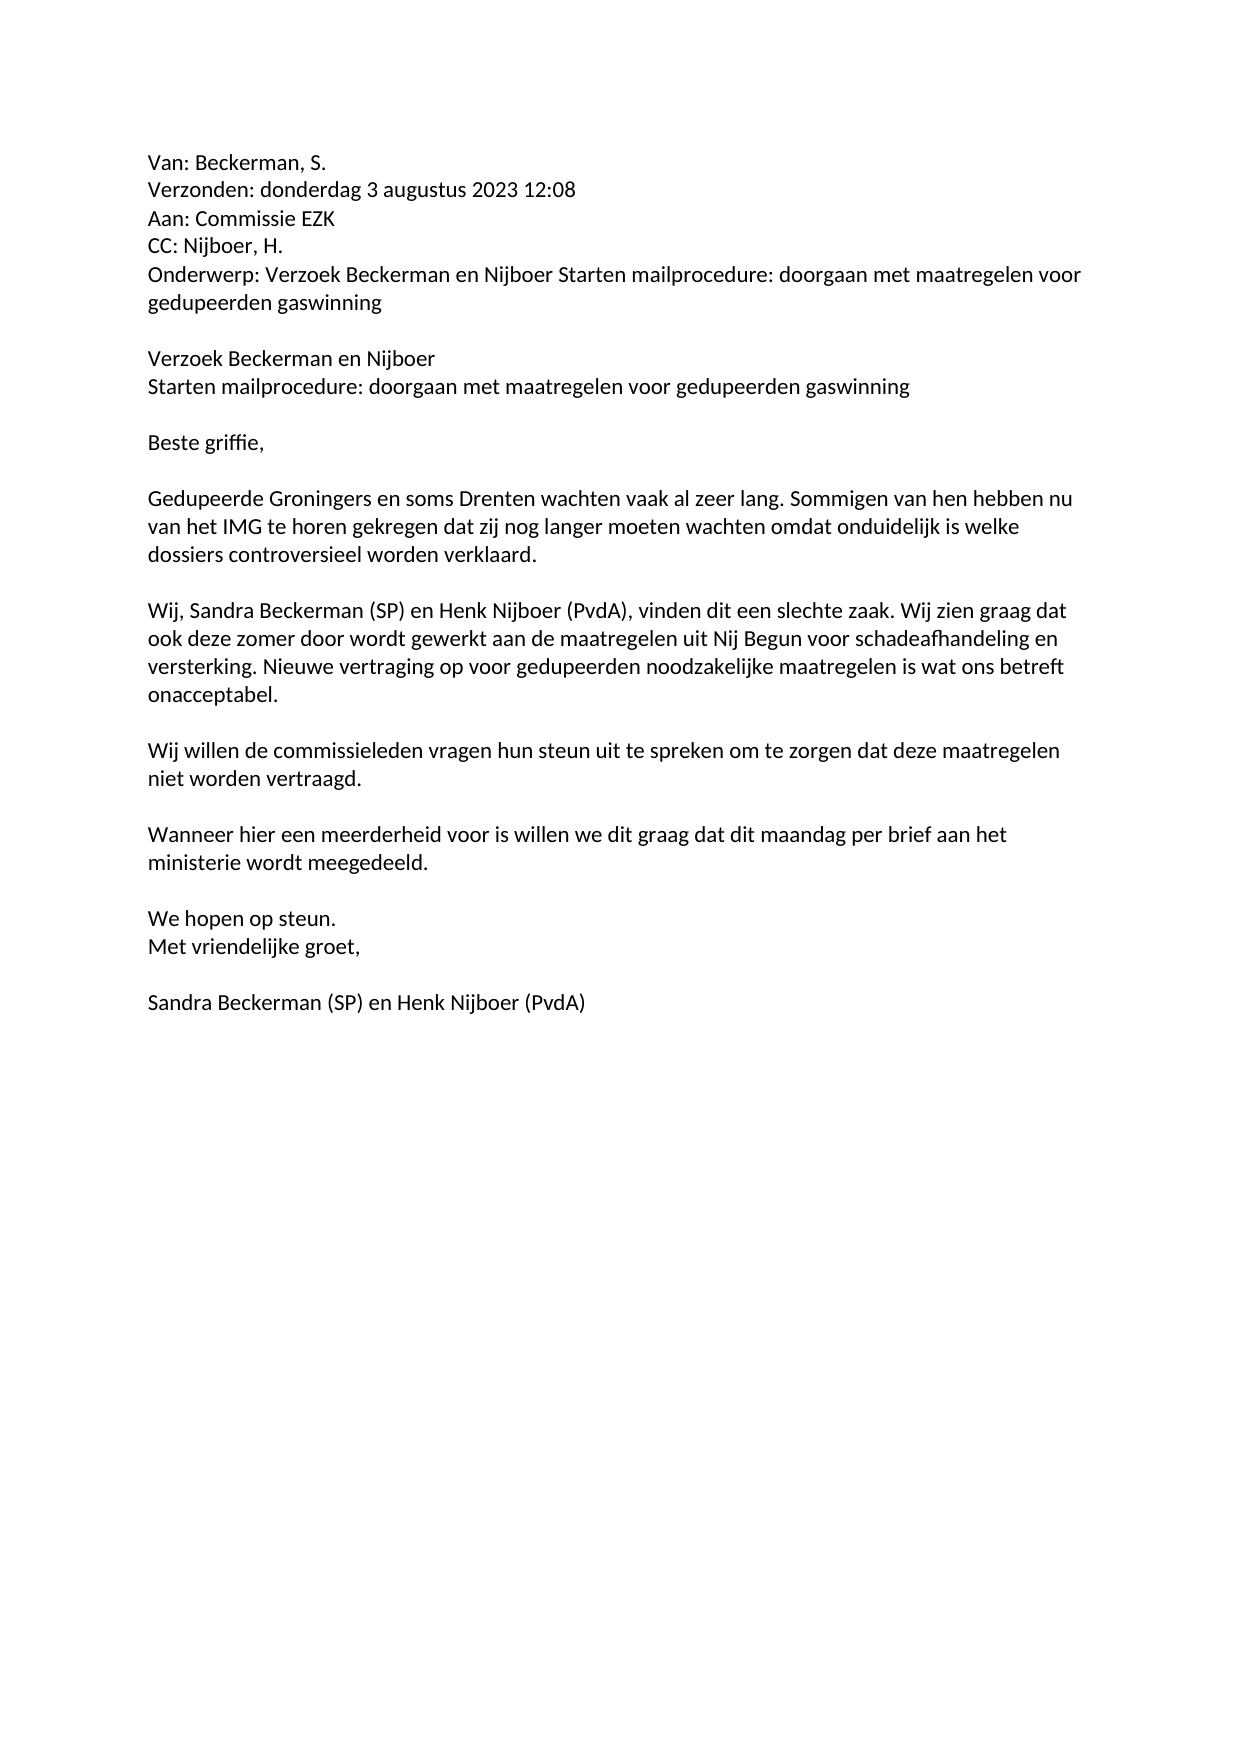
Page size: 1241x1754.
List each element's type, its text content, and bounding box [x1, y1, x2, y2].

text Wij willen de commissieleden vragen hun steun uit te spreken om te zorgen dat deze maatregelen niet worden vertraagd. [148, 736, 1093, 792]
text Met vriendelijke groet, [148, 932, 1093, 960]
text Van: Beckerman, S. Verzonden: donderdag 3 augustus 2023 12:08 Aan: Commissie EZK CC: Nijboer, H. [148, 148, 1093, 260]
text Verzoek Beckerman en Nijboer [148, 344, 1093, 372]
text We hopen op steun. [148, 904, 1093, 932]
text Wanneer hier een meerderheid voor is willen we dit graag dat dit maandag per brief aan het ministerie wordt meegedeeld. [148, 820, 1093, 876]
text Starten mailprocedure: doorgaan met maatregelen voor gedupeerden gaswinning [148, 372, 1093, 400]
text Gedupeerde Groningers en soms Drenten wachten vaak al zeer lang. Sommigen van hen hebben nu van het IMG te horen gekregen dat zij nog langer moeten wachten omdat onduidelijk is welke dossiers controversieel worden verklaard. [148, 484, 1093, 568]
text Wij, Sandra Beckerman (SP) en Henk Nijboer (PvdA), vinden dit een slechte zaak. Wij zien graag dat ook deze zomer door wordt gewerkt aan de maatregelen uit Nij Begun voor schadeafhandeling en versterking. Nieuwe vertraging op voor gedupeerden noodzakelijke maatregelen is wat ons betreft onacceptabel. [148, 596, 1093, 708]
text Beste griffie, [148, 428, 1093, 456]
text Onderwerp: Verzoek Beckerman en Nijboer Starten mailprocedure: doorgaan met maatregelen voor gedupeerden gaswinning [148, 260, 1093, 316]
text Sandra Beckerman (SP) en Henk Nijboer (PvdA) [148, 988, 1093, 1016]
